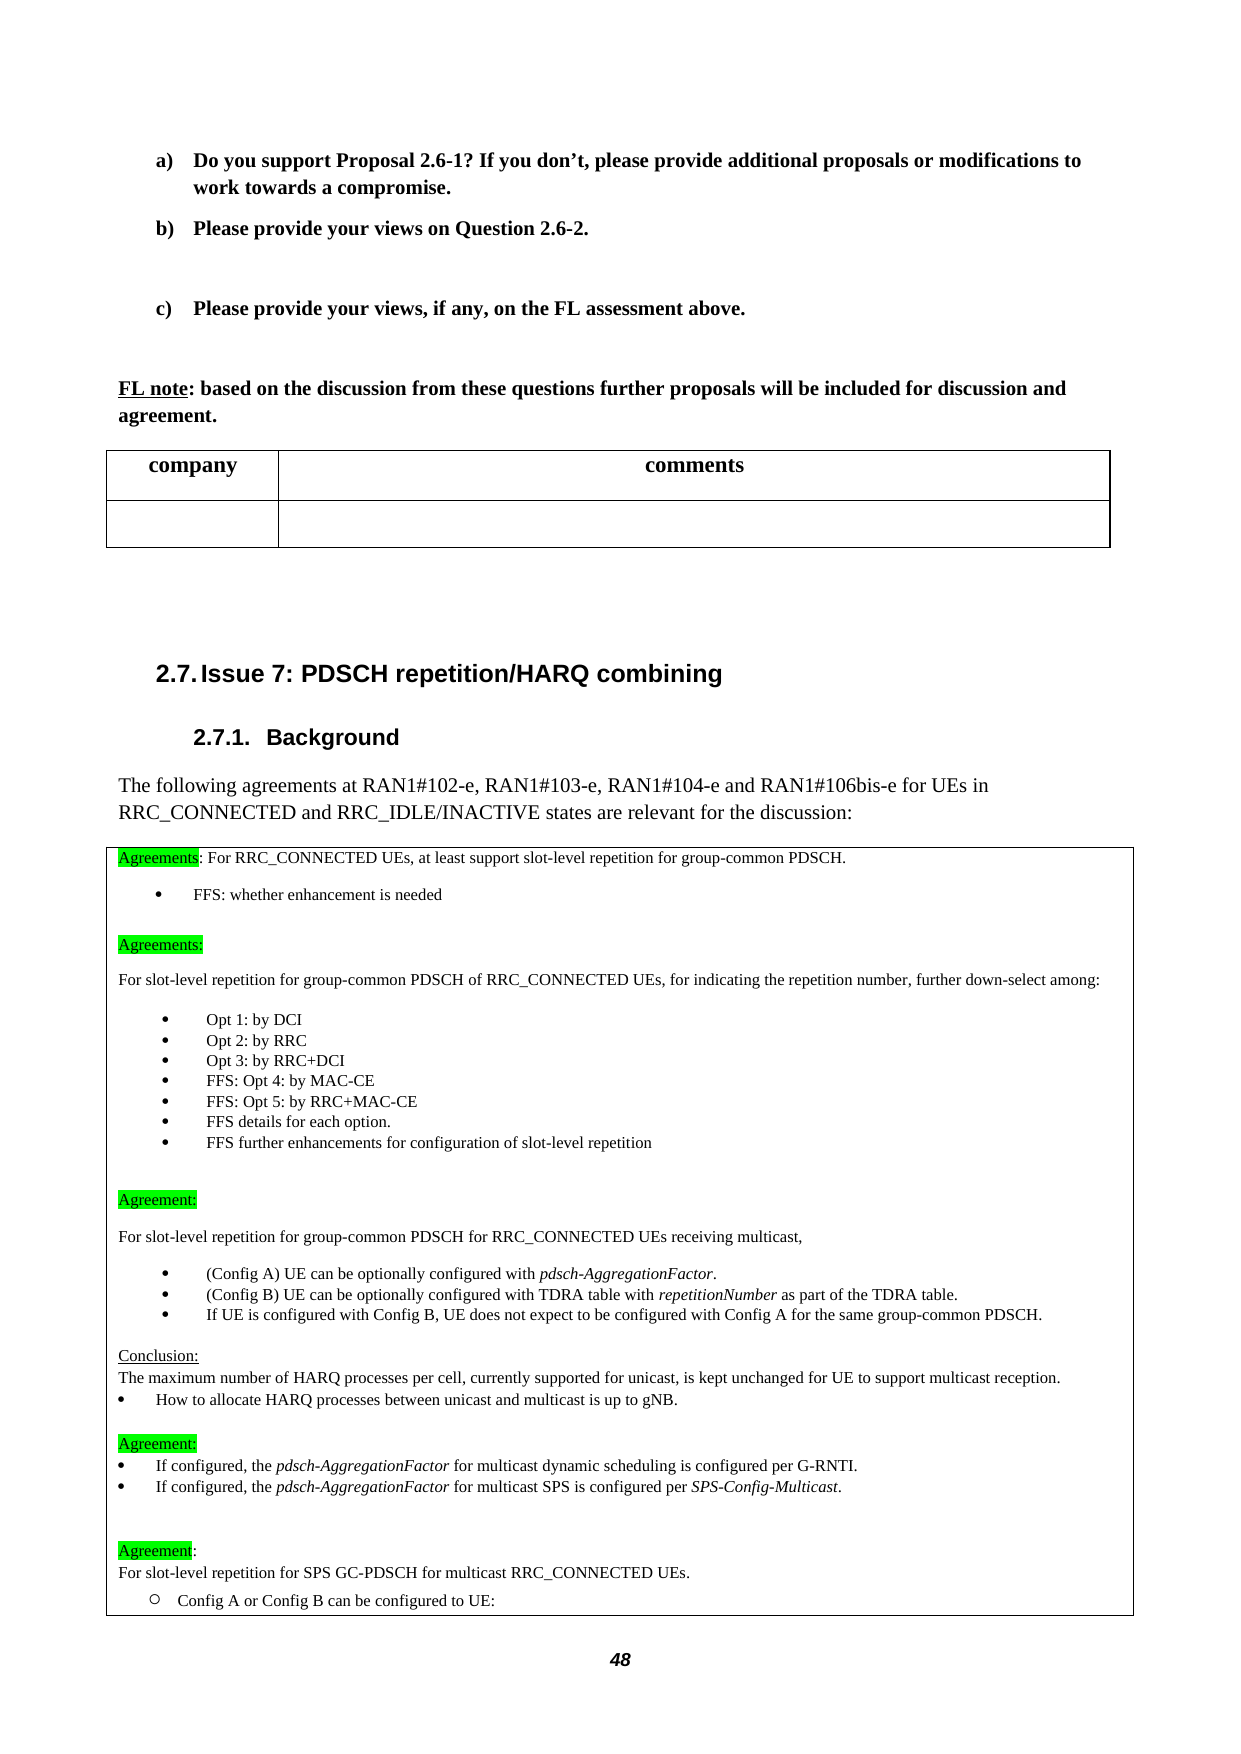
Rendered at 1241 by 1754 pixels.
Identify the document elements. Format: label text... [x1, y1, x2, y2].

table_cell [279, 501, 1109, 547]
list Please provide your views, if any, on the FL assessment above. [156, 296, 1122, 320]
list Please provide your views on Question 2.6-2. [156, 215, 1122, 239]
text The following agreements at RAN1#102-e, RAN1#103-e, RAN1#104-e and RAN1#106bis-e for UEs in RRC_CONNECTED and RRC_IDLE/INACTIVE states are relevant for the discussion: [118, 773, 1122, 824]
subtitle Issue 7: PDSCH repetition/HARQ combining [156, 659, 1122, 688]
text FL note: based on the discussion from these questions further proposals will be included for discussion and agreement. [118, 376, 1122, 427]
table_header comments [279, 451, 1109, 499]
subtitle Background [193, 724, 1122, 750]
table_cell [107, 501, 278, 547]
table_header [107, 848, 1133, 1615]
table_header company [107, 451, 278, 499]
list Do you support Proposal 2.6-1? If you don’t, please provide additional proposals or modifications to work towards a compromise. [156, 148, 1122, 199]
